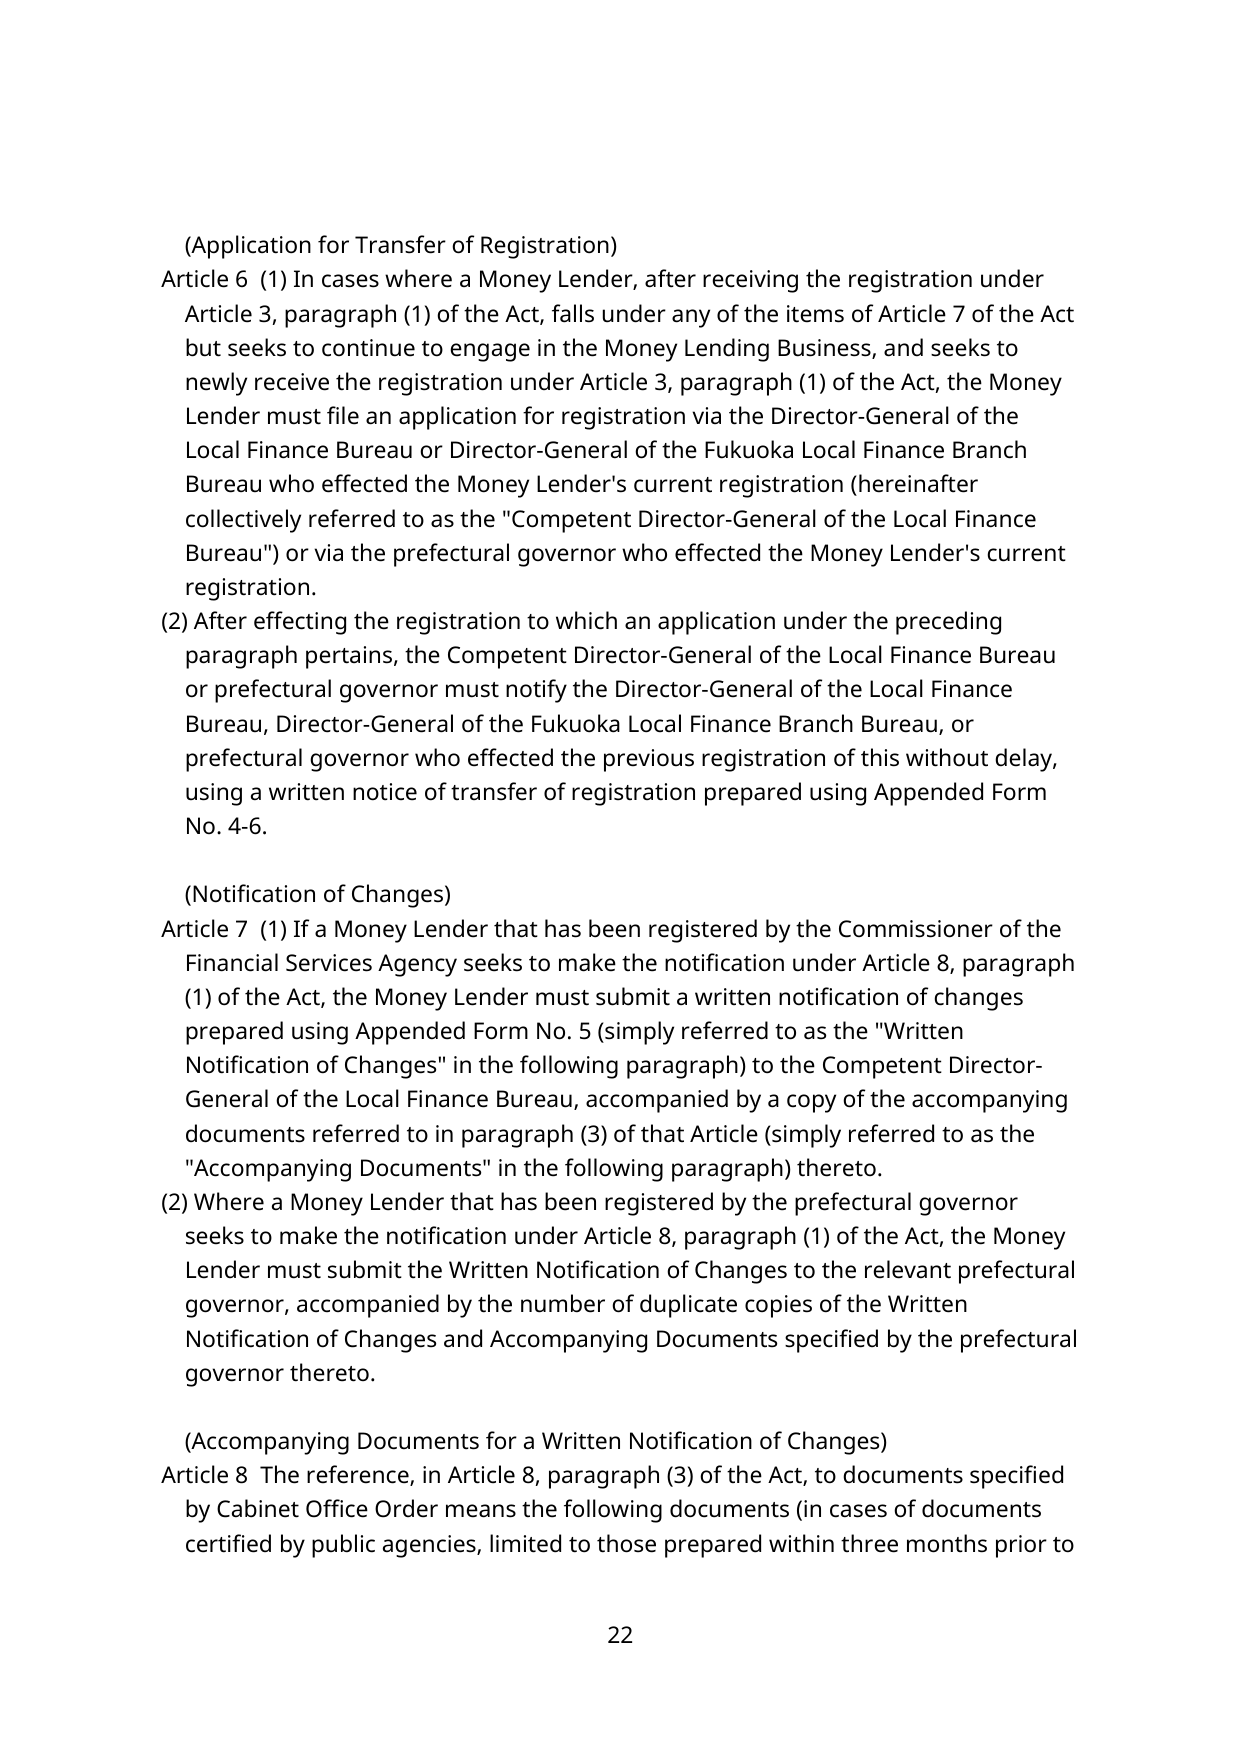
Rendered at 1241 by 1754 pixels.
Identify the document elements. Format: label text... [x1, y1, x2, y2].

text (Notification of Changes) [184, 877, 1079, 911]
text Article 6 (1) In cases where a Money Lender, after receiving the registration under Article 3, paragraph (1) of the Act, falls under any of the items of Article 7 of the Act but seeks to continue to engage in the Money Lending Business, and seeks to newly receive the registration under Article 3, paragraph (1) of the Act, the Money Lender must file an application for registration via the Director-General of the Local Finance Bureau or Director-General of the Fukuoka Local Finance Branch Bureau who effected the Money Lender's current registration (hereinafter collectively referred to as the "Competent Director-General of the Local Finance Bureau") or via the prefectural governor who effected the Money Lender's current registration. [161, 262, 1079, 604]
text (2) After effecting the registration to which an application under the preceding paragraph pertains, the Competent Director-General of the Local Finance Bureau or prefectural governor must notify the Director-General of the Local Finance Bureau, Director-General of the Fukuoka Local Finance Branch Bureau, or prefectural governor who effected the previous registration of this without delay, using a written notice of transfer of registration prepared using Appended Form No. 4-6. [161, 604, 1079, 843]
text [161, 1458, 1079, 1560]
text (Accompanying Documents for a Written Notification of Changes) [184, 1424, 1079, 1458]
text Article 7 (1) If a Money Lender that has been registered by the Commissioner of the Financial Services Agency seeks to make the notification under Article 8, paragraph (1) of the Act, the Money Lender must submit a written notification of changes prepared using Appended Form No. 5 (simply referred to as the "Written Notification of Changes" in the following paragraph) to the Competent Director-General of the Local Finance Bureau, accompanied by a copy of the accompanying documents referred to in paragraph (3) of that Article (simply referred to as the "Accompanying Documents" in the following paragraph) thereto. [161, 911, 1079, 1184]
text (Application for Transfer of Registration) [184, 228, 1079, 262]
text (2) Where a Money Lender that has been registered by the prefectural governor seeks to make the notification under Article 8, paragraph (1) of the Act, the Money Lender must submit the Written Notification of Changes to the relevant prefectural governor, accompanied by the number of duplicate copies of the Written Notification of Changes and Accompanying Documents specified by the prefectural governor thereto. [161, 1184, 1079, 1389]
